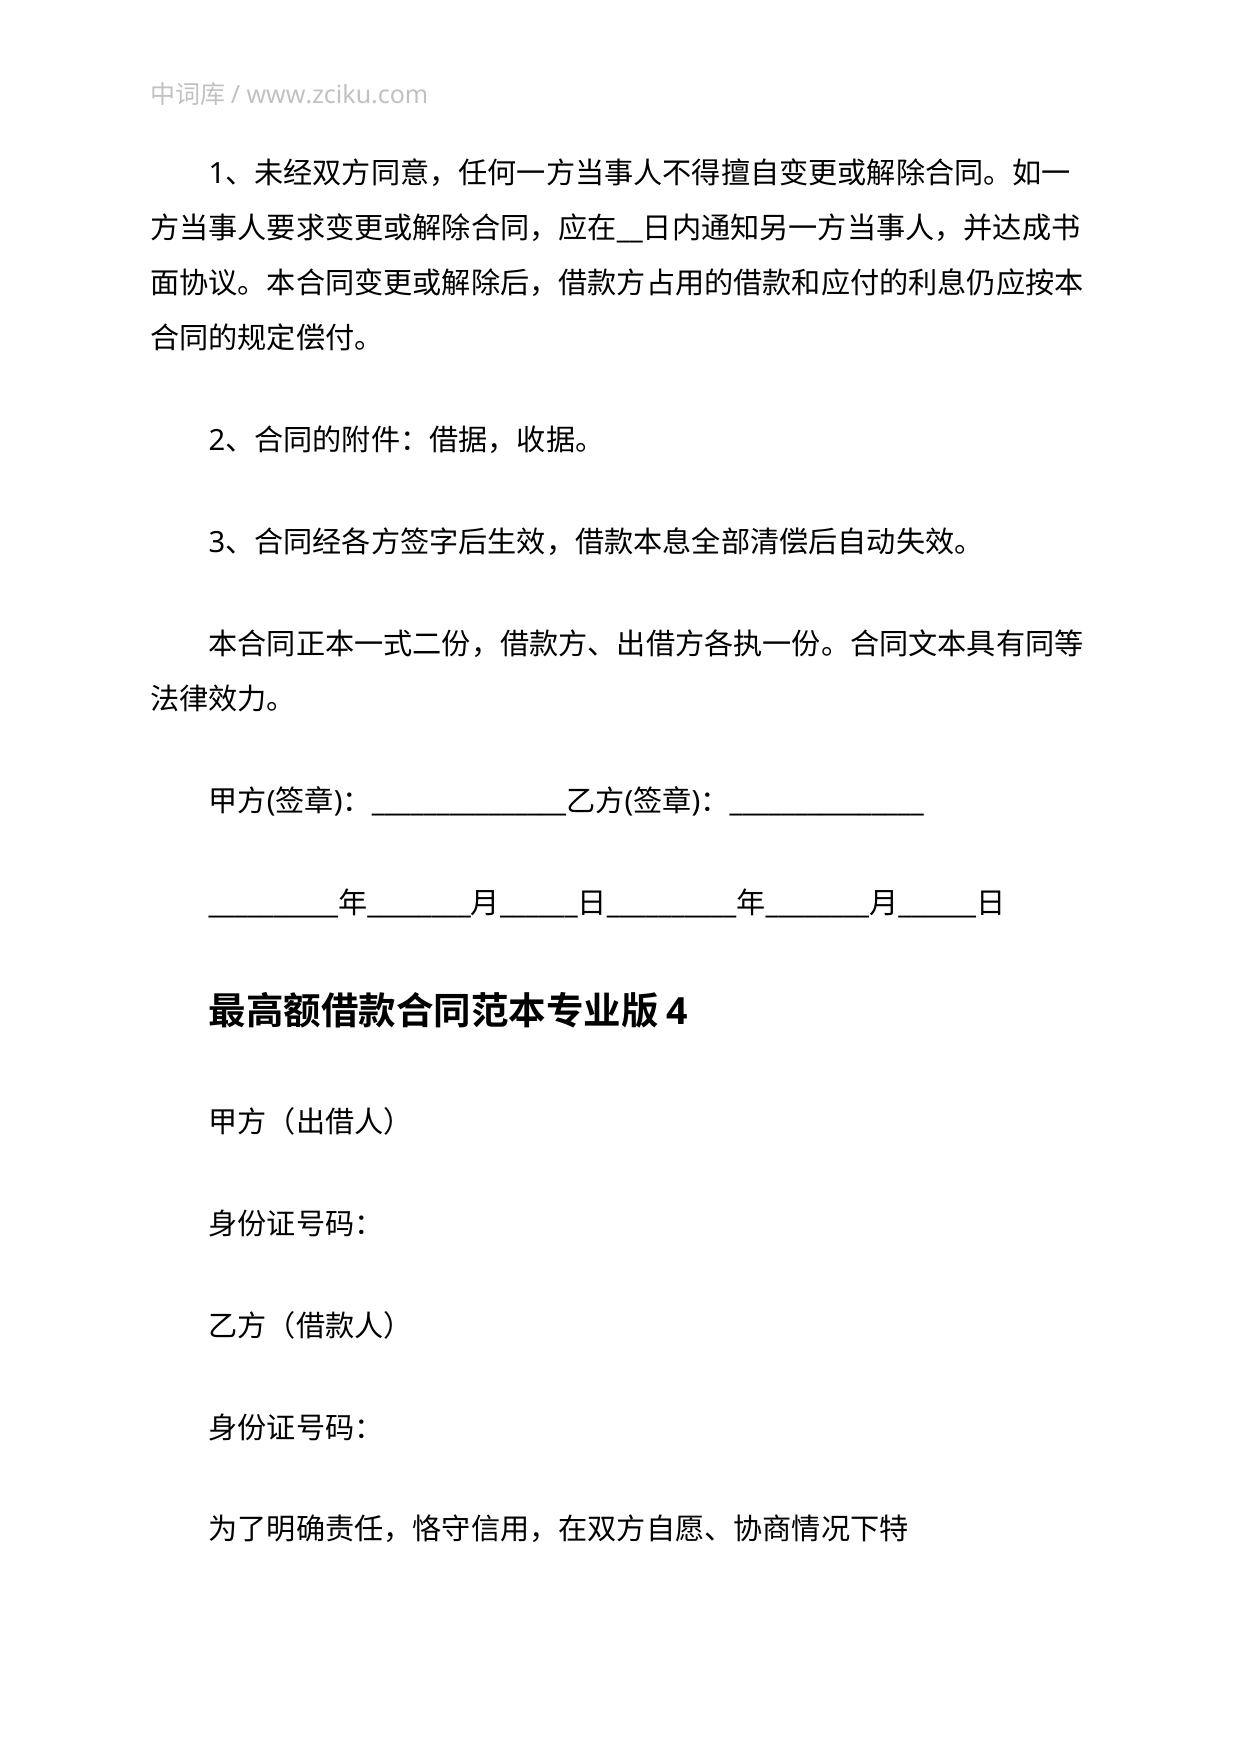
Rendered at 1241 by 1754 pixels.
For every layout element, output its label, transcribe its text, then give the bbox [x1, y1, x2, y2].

text 3、合同经各方签字后生效，借款本息全部清偿后自动失效。 [150, 519, 1090, 561]
text 最高额借款合同范本专业版4 [150, 981, 1090, 1036]
text __________年________月______日__________年________月______日 [150, 879, 1090, 922]
text 1、未经双方同意，任何一方当事人不得擅自变更或解除合同。如一方当事人要求变更或解除合同，应在__日内通知另一方当事人，并达成书面协议。本合同变更或解除后，借款方占用的借款和应付的利息仍应按本合同的规定偿付。 [150, 150, 1090, 357]
text 乙方（借款人） [150, 1302, 1090, 1345]
text 为了明确责任，恪守信用，在双方自愿、协商情况下特 [150, 1506, 1090, 1548]
text 本合同正本一式二份，借款方、出借方各执一份。合同文本具有同等法律效力。 [150, 621, 1090, 718]
text 甲方（出借人） [150, 1099, 1090, 1141]
text 身份证号码： [150, 1201, 1090, 1243]
text 甲方(签章)：_______________乙方(签章)：_______________ [150, 777, 1090, 820]
text 2、合同的附件：借据，收据。 [150, 417, 1090, 459]
text 身份证号码： [150, 1404, 1090, 1446]
